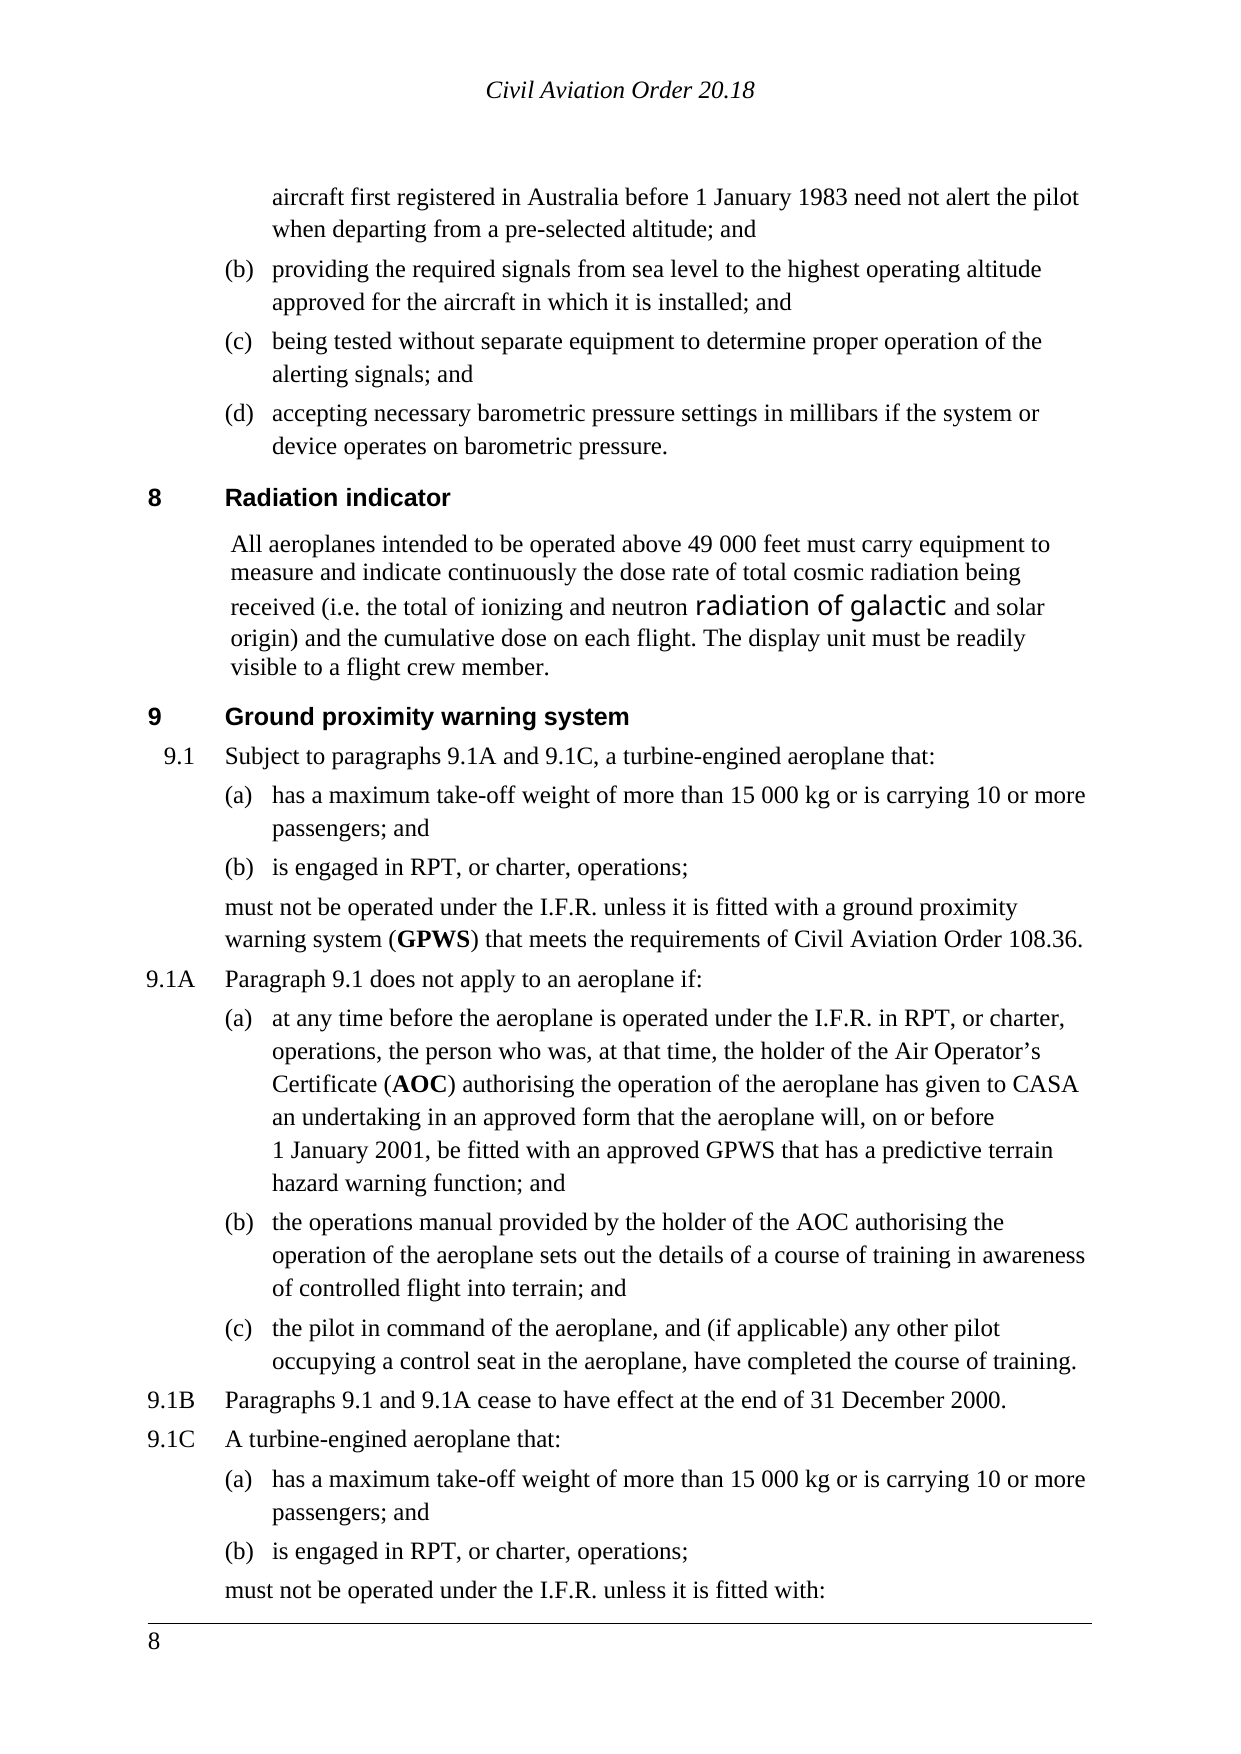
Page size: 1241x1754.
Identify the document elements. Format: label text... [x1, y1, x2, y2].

text (d) accepting necessary barometric pressure settings in millibars if the system or device operates on barometric pressure. [224, 398, 1092, 460]
text (c) being tested without separate equipment to determine proper operation of the alerting signals; and [224, 326, 1092, 388]
text (a) has a maximum take-off weight of more than 15 000 kg or is carrying 10 or more passengers; and [224, 780, 1092, 842]
text 9.1A Paragraph 9.1 does not apply to an aeroplane if: [118, 964, 1092, 993]
text (b) is engaged in RPT, or charter, operations; [224, 1536, 1092, 1565]
text 9.1C A turbine-engined aeroplane that: [118, 1424, 1092, 1453]
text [224, 182, 1092, 243]
text (b) the operations manual provided by the holder of the AOC authorising the operation of the aeroplane sets out the details of a course of training in awareness of controlled flight into terrain; and [224, 1207, 1092, 1302]
text (b) providing the required signals from sea level to the highest operating altitude approved for the aircraft in which it is installed; and [224, 254, 1092, 316]
subtitle 9 Ground proximity warning system [148, 701, 1092, 730]
subtitle 8 Radiation indicator [148, 483, 1092, 512]
text 9.1B Paragraphs 9.1 and 9.1A cease to have effect at the end of 31 December 2000. [118, 1385, 1092, 1414]
text (b) is engaged in RPT, or charter, operations; [224, 852, 1092, 881]
text (a) at any time before the aeroplane is operated under the I.F.R. in RPT, or charter, operations, the person who was, at that time, the holder of the Air Operator’s Certificate (AOC) authorising the operation of the aeroplane has given to CASA an undertaking in an approved form that the aeroplane will, on or before 1 January 2001, be fitted with an approved GPWS that has a predictive terrain hazard warning function; and [224, 1003, 1092, 1197]
text 9.1 Subject to paragraphs 9.1A and 9.1C, a turbine-engined aeroplane that: [118, 741, 1092, 769]
text All aeroplanes intended to be operated above 49 000 feet must carry equipment to measure and indicate continuously the dose rate of total cosmic radiation being received (i.e. the total of ionizing and neutron radiation of galactic and solar origin) and the cumulative dose on each flight. The display unit must be readily visible to a flight crew member. [148, 529, 1092, 681]
text must not be operated under the I.F.R. unless it is fitted with a ground proximity warning system (GPWS) that meets the requirements of Civil Aviation Order 108.36. [118, 892, 1092, 953]
text (c) the pilot in command of the aeroplane, and (if applicable) any other pilot occupying a control seat in the aeroplane, have completed the course of training. [224, 1313, 1092, 1374]
text (a) has a maximum take-off weight of more than 15 000 kg or is carrying 10 or more passengers; and [224, 1464, 1092, 1525]
text must not be operated under the I.F.R. unless it is fitted with: [118, 1575, 1092, 1604]
